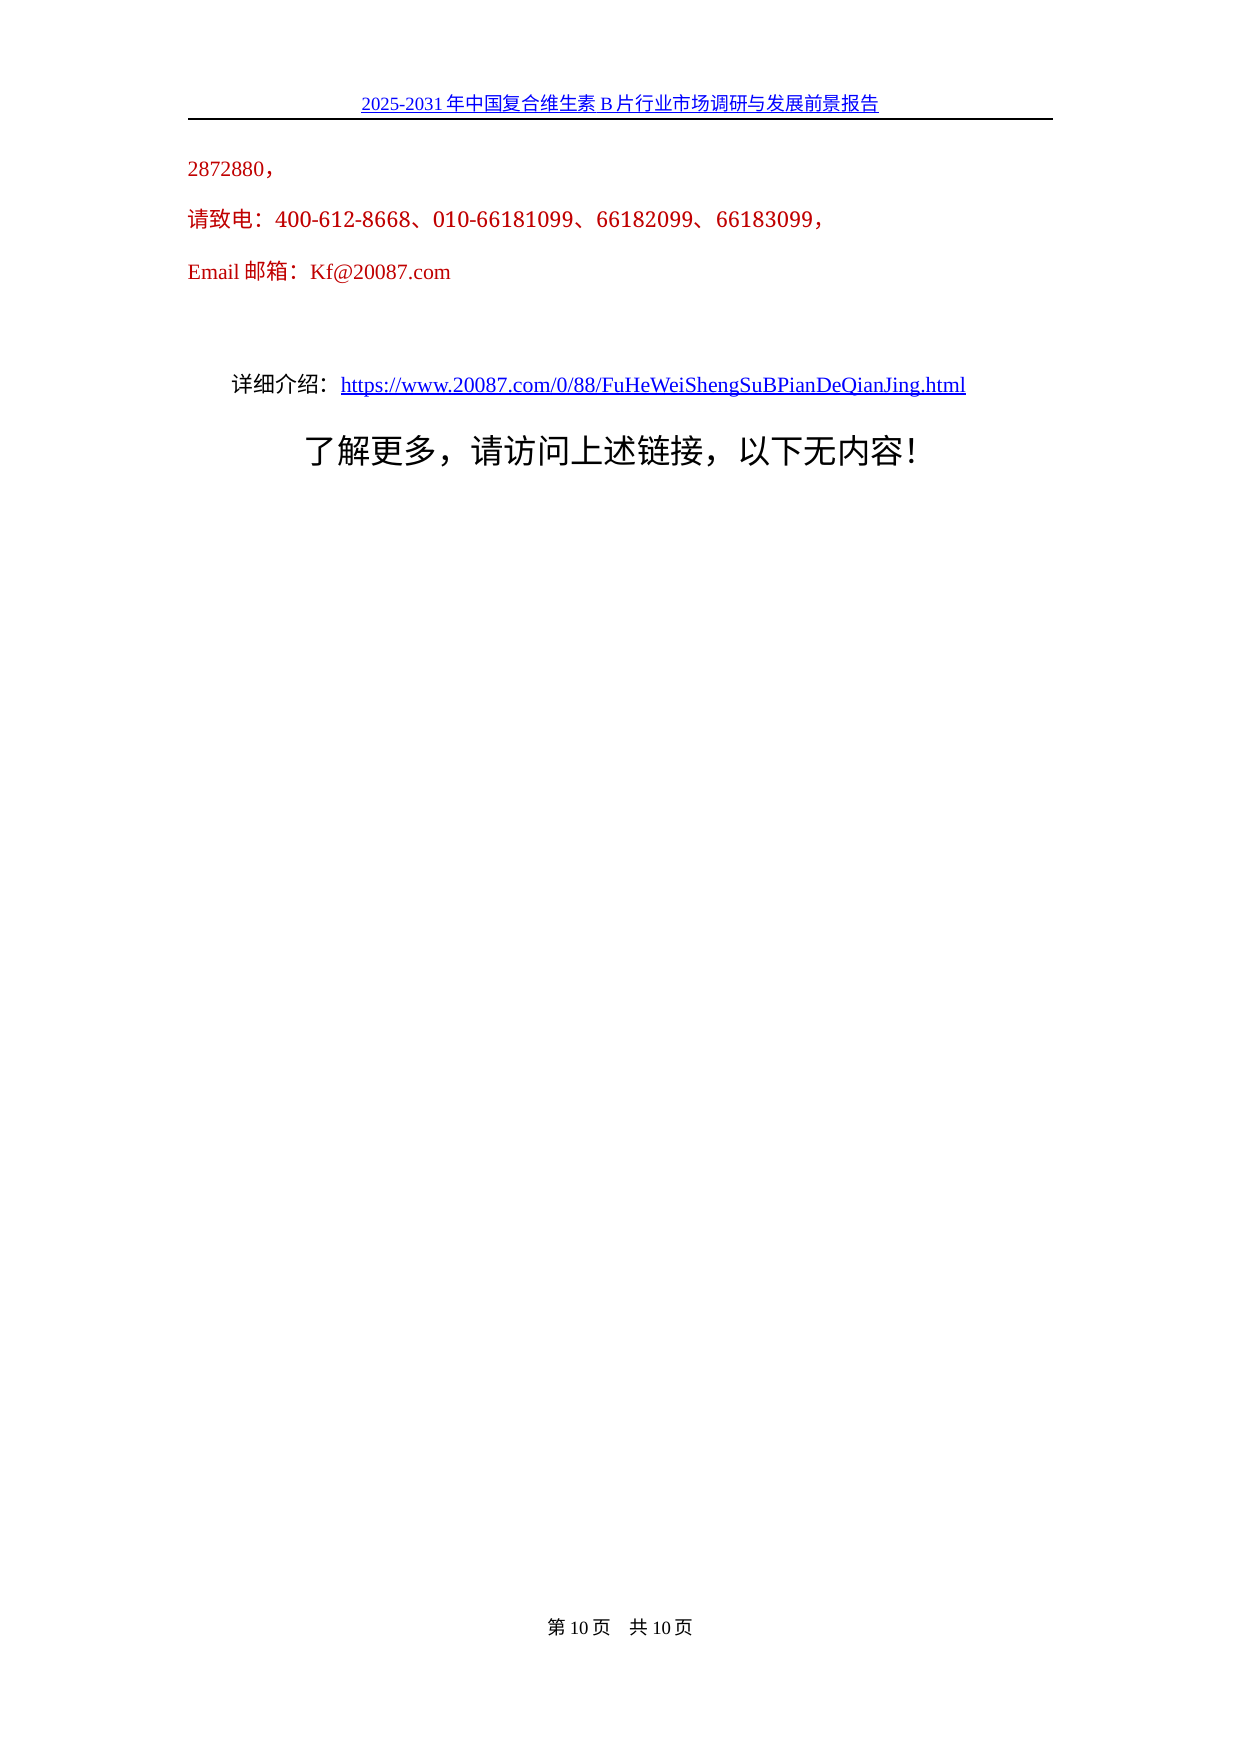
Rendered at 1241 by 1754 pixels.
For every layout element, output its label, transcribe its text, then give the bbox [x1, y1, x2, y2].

text 请致电：400-612-8668、010-66181099、66182099、66183099， [187, 202, 1053, 234]
text Email邮箱：Kf@20087.com [187, 253, 1053, 286]
text 详细介绍：https://www.20087.com/0/88/FuHeWeiShengSuBPianDeQianJing.html [187, 366, 1053, 399]
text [187, 150, 1053, 183]
title 了解更多，请访问上述链接，以下无内容！ [187, 416, 1053, 481]
